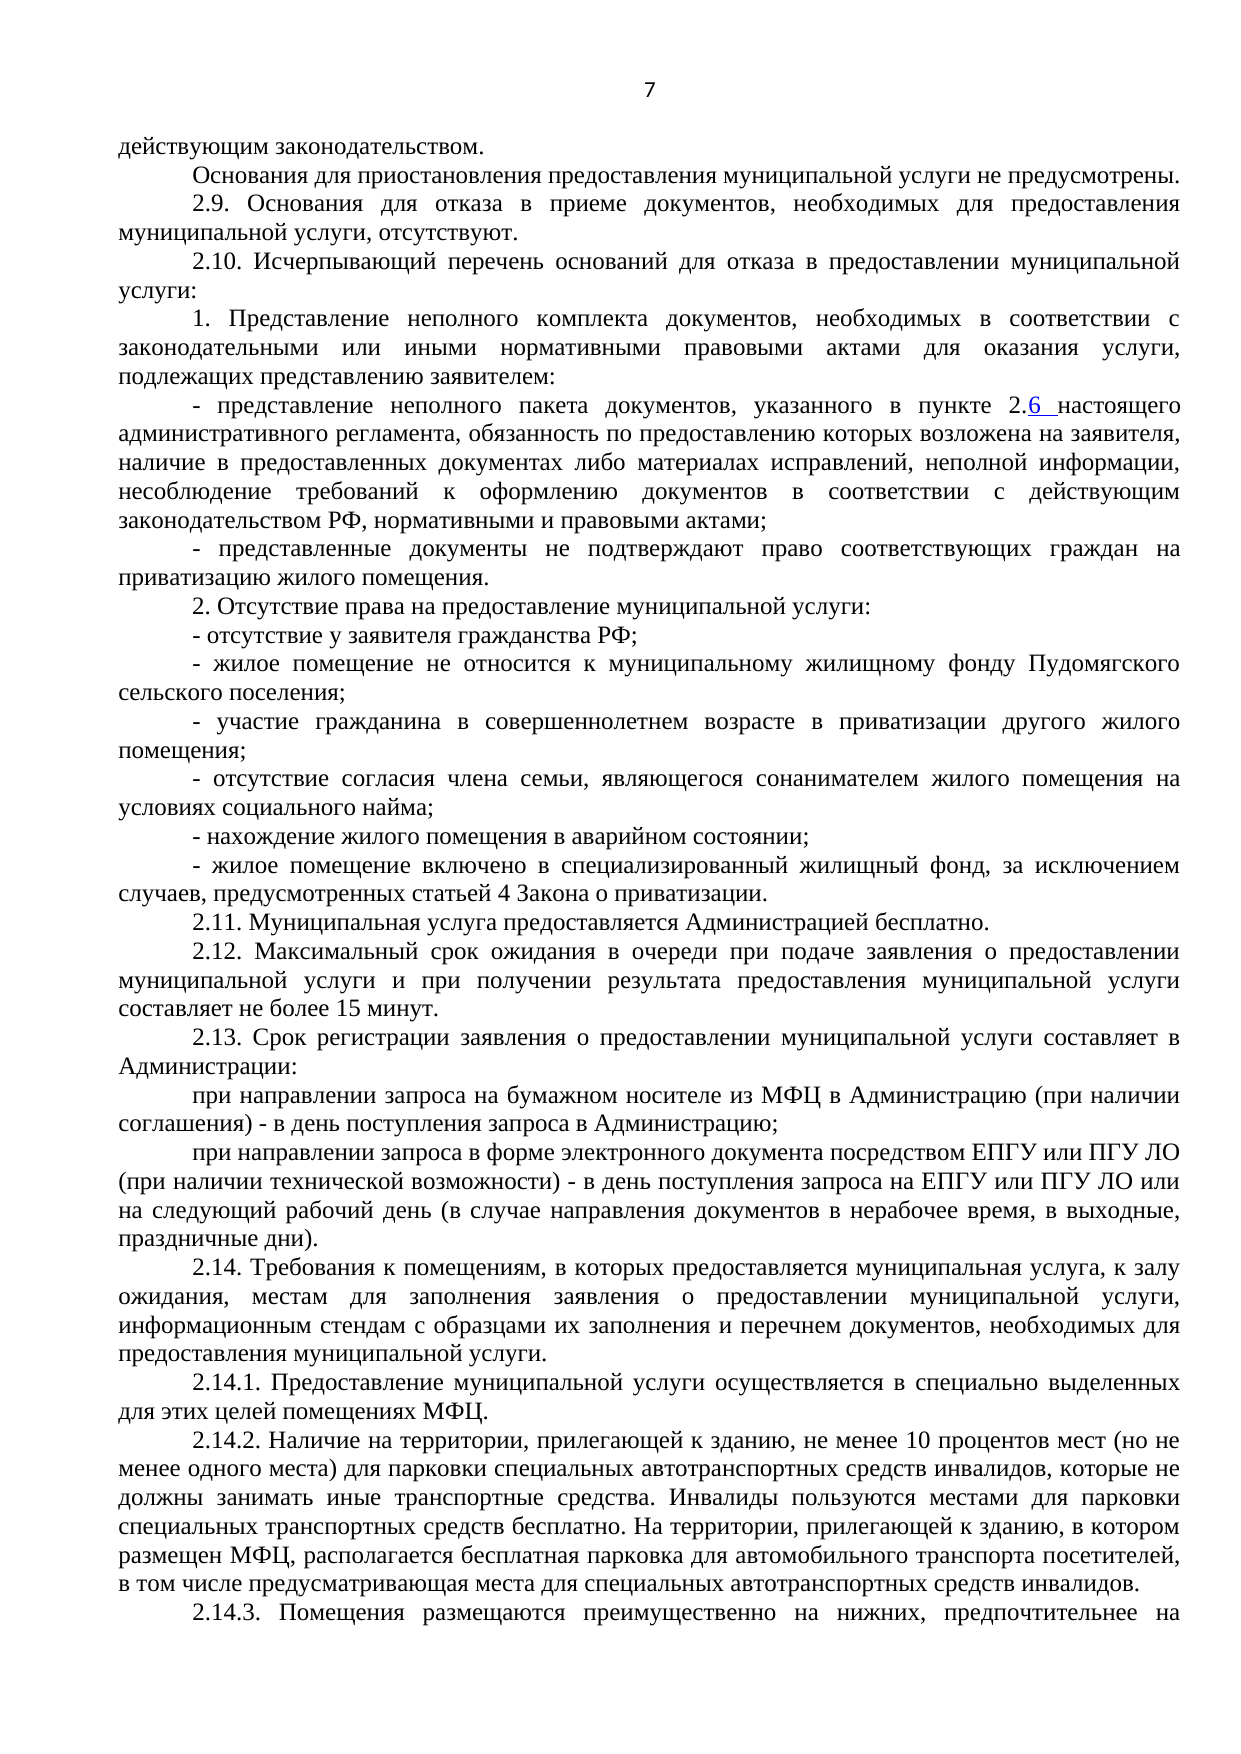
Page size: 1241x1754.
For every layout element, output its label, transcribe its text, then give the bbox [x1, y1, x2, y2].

text 2.14.2. Наличие на территории, прилегающей к зданию, не менее 10 процентов мест (но не менее одного места) для парковки специальных автотранспортных средств инвалидов, которые не должны занимать иные транспортные средства. Инвалиды пользуются местами для парковки специальных транспортных средств бесплатно. На территории, прилегающей к зданию, в котором размещен МФЦ, располагается бесплатная парковка для автомобильного транспорта посетителей, в том числе предусматривающая места для специальных автотранспортных средств инвалидов. [118, 1425, 1181, 1597]
text 1. Представление неполного комплекта документов, необходимых в соответствии с законодательными или иными нормативными правовыми актами для оказания услуги, подлежащих представлению заявителем: [118, 303, 1181, 390]
text 2.11. Муниципальная услуга предоставляется Администрацией бесплатно. [118, 907, 1181, 936]
text - отсутствие согласия члена семьи, являющегося сонанимателем жилого помещения на условиях социального найма; [118, 763, 1181, 821]
text - представленные документы не подтверждают право соответствующих граждан на приватизацию жилого помещения. [118, 533, 1181, 591]
text - нахождение жилого помещения в аварийном состоянии; [118, 821, 1181, 850]
text - представление неполного пакета документов, указанного в пункте 2.6 настоящего административного регламента, обязанность по предоставлению которых возложена на заявителя, наличие в предоставленных документах либо материалах исправлений, неполной информации, несоблюдение требований к оформлению документов в соответствии с действующим законодательством РФ, нормативными и правовыми актами; [118, 390, 1181, 533]
text при направлении запроса в форме электронного документа посредством ЕПГУ или ПГУ ЛО (при наличии технической возможности) - в день поступления запроса на ЕПГУ или ПГУ ЛО или на следующий рабочий день (в случае направления документов в нерабочее время, в выходные, праздничные дни). [118, 1137, 1181, 1252]
text - жилое помещение не относится к муниципальному жилищному фонду Пудомягского сельского поселения; [118, 648, 1181, 706]
text - участие гражданина в совершеннолетнем возрасте в приватизации другого жилого помещения; [118, 706, 1181, 763]
text 2.9. Основания для отказа в приеме документов, необходимых для предоставления муниципальной услуги, отсутствуют. [118, 188, 1181, 246]
text 2.10. Исчерпывающий перечень оснований для отказа в предоставлении муниципальной услуги: [118, 246, 1181, 303]
text 2.12. Максимальный срок ожидания в очереди при подаче заявления о предоставлении муниципальной услуги и при получении результата предоставления муниципальной услуги составляет не более 15 минут. [118, 936, 1181, 1022]
text - отсутствие у заявителя гражданства РФ; [118, 620, 1181, 648]
text 2.14. Требования к помещениям, в которых предоставляется муниципальная услуга, к залу ожидания, местам для заполнения заявления о предоставлении муниципальной услуги, информационным стендам с образцами их заполнения и перечнем документов, необходимых для предоставления муниципальной услуги. [118, 1252, 1181, 1367]
text 2. Отсутствие права на предоставление муниципальной услуги: [118, 591, 1181, 620]
text 2.13. Срок регистрации заявления о предоставлении муниципальной услуги составляет в Администрации: [118, 1022, 1181, 1080]
text 2.14.1. Предоставление муниципальной услуги осуществляется в специально выделенных для этих целей помещениях МФЦ. [118, 1367, 1181, 1425]
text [118, 131, 1181, 160]
text при направлении запроса на бумажном носителе из МФЦ в Администрацию (при наличии соглашения) - в день поступления запроса в Администрацию; [118, 1080, 1181, 1137]
text Основания для приостановления предоставления муниципальной услуги не предусмотрены. [118, 160, 1181, 188]
text - жилое помещение включено в специализированный жилищный фонд, за исключением случаев, предусмотренных статьей 4 Закона о приватизации. [118, 850, 1181, 907]
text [118, 1597, 1181, 1626]
